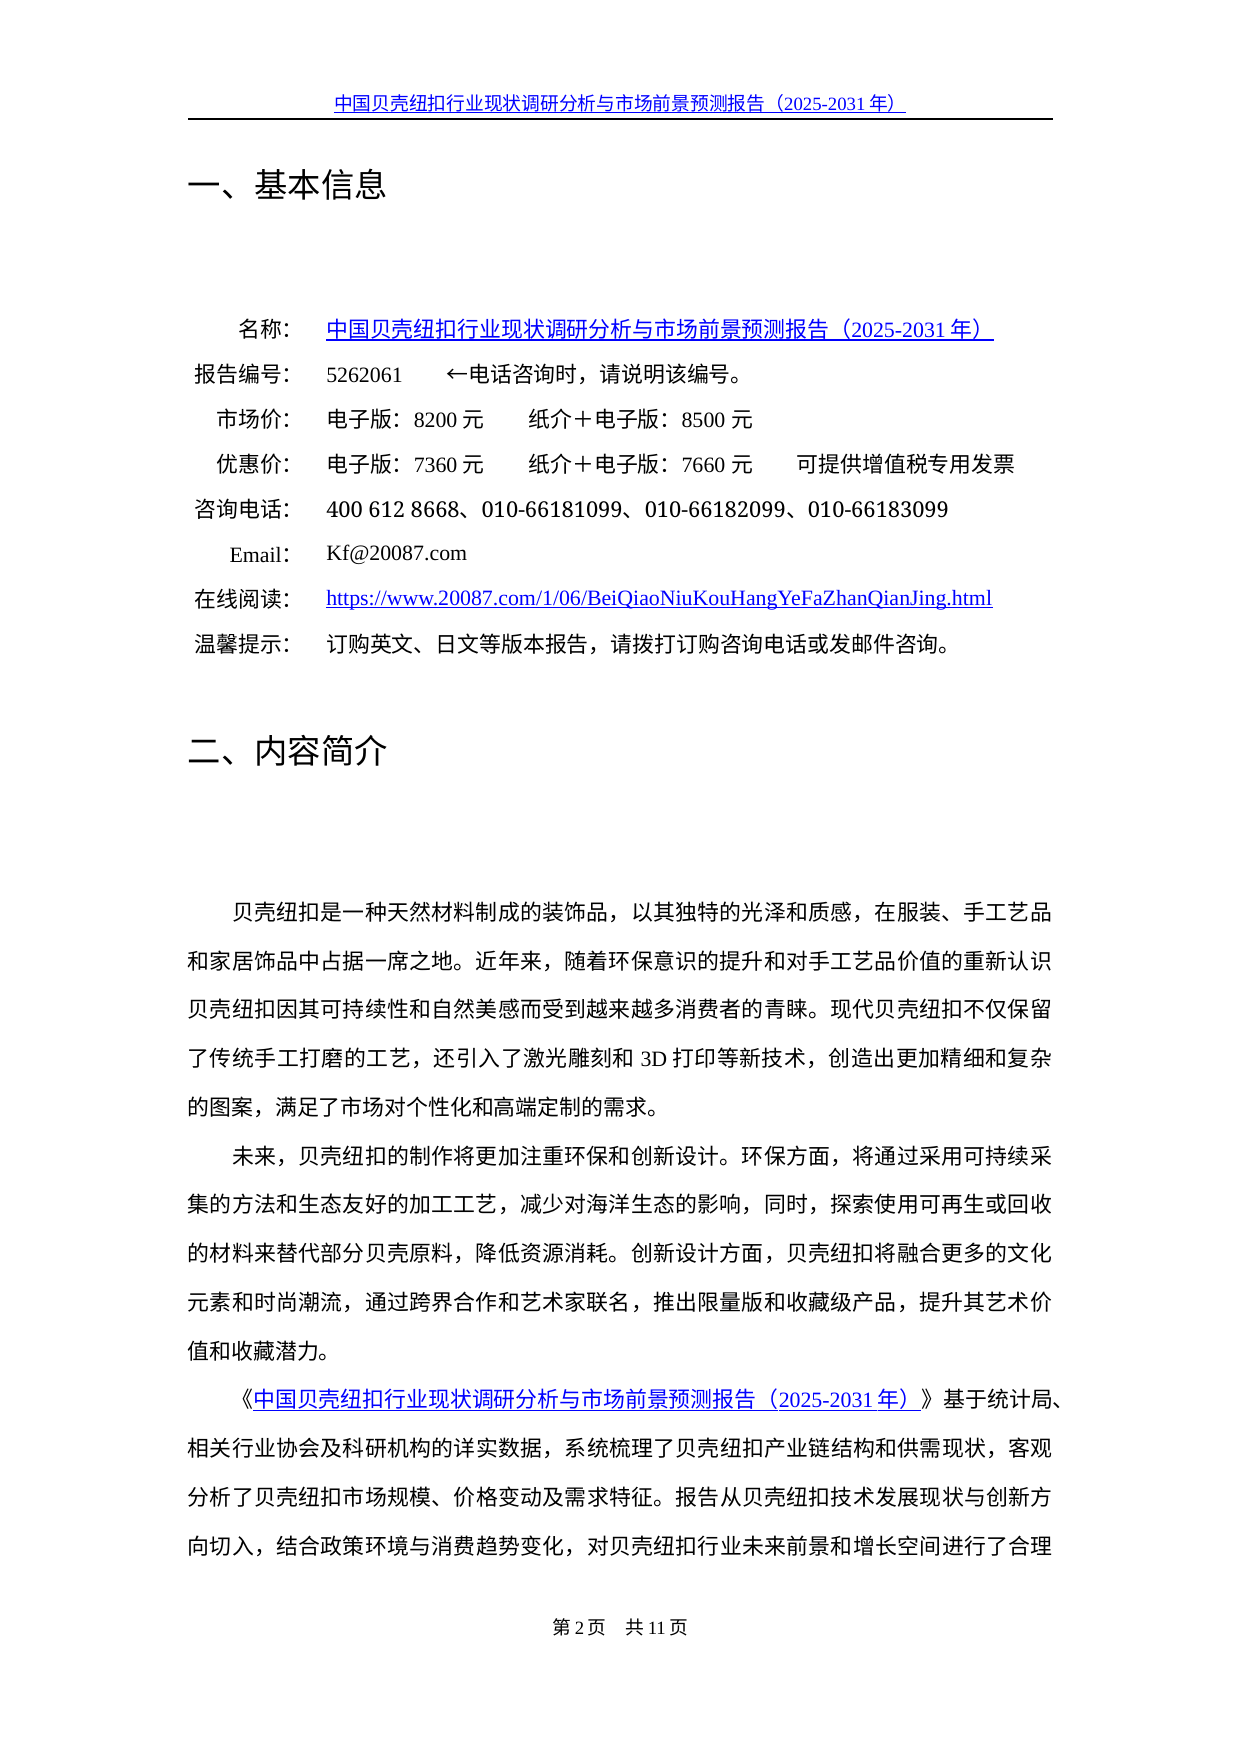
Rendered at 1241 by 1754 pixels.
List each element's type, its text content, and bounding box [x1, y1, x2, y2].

table_cell 订购英文、日文等版本报告，请拨打订购咨询电话或发邮件咨询。 [315, 627, 1073, 672]
table_header 名称： [167, 312, 315, 357]
table_cell 咨询电话： [167, 492, 315, 537]
table_cell Kf@20087.com [315, 537, 1073, 582]
table_cell 市场价： [167, 402, 315, 447]
table_cell 电子版：7360 元 纸介＋电子版：7660 元 可提供增值税专用发票 [315, 447, 1073, 492]
table_cell 5262061 ←电话咨询时，请说明该编号。 [315, 357, 1073, 402]
title 一、基本信息 [187, 150, 1053, 215]
table_cell 报告编号： [167, 357, 315, 402]
table_header 中国贝壳纽扣行业现状调研分析与市场前景预测报告（2025-2031年） [315, 312, 1073, 357]
title 二、内容简介 [187, 717, 1053, 782]
table_cell Email： [167, 537, 315, 582]
table_cell 温馨提示： [167, 627, 315, 672]
table_cell 400 612 8668、010-66181099、010-66182099、010-66183099 [315, 492, 1073, 537]
table_cell 在线阅读： [167, 582, 315, 627]
table_cell 优惠价： [167, 447, 315, 492]
table_cell [315, 582, 1073, 627]
table_cell 电子版：8200 元 纸介＋电子版：8500 元 [315, 402, 1073, 447]
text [187, 894, 1053, 1561]
